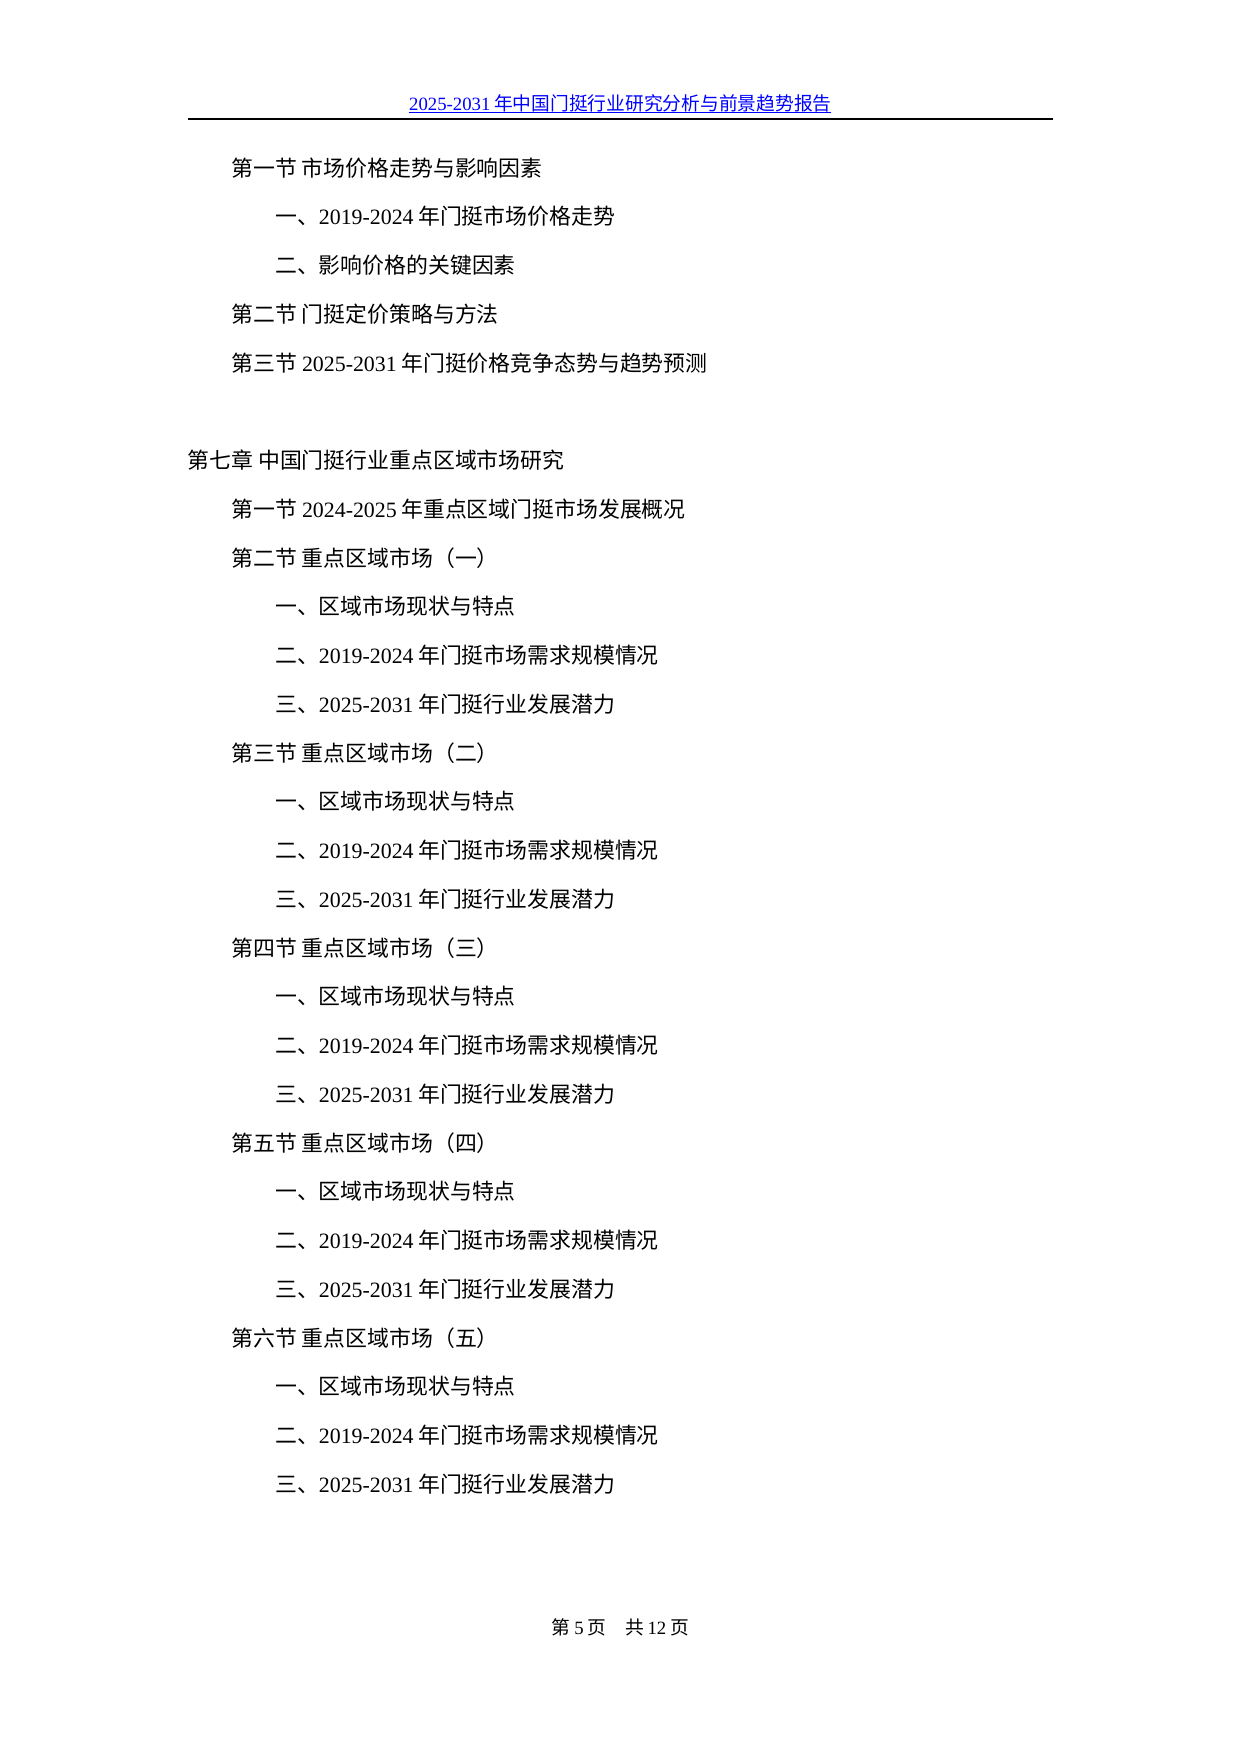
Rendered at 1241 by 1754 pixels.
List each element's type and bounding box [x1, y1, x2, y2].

text [187, 150, 1053, 1499]
